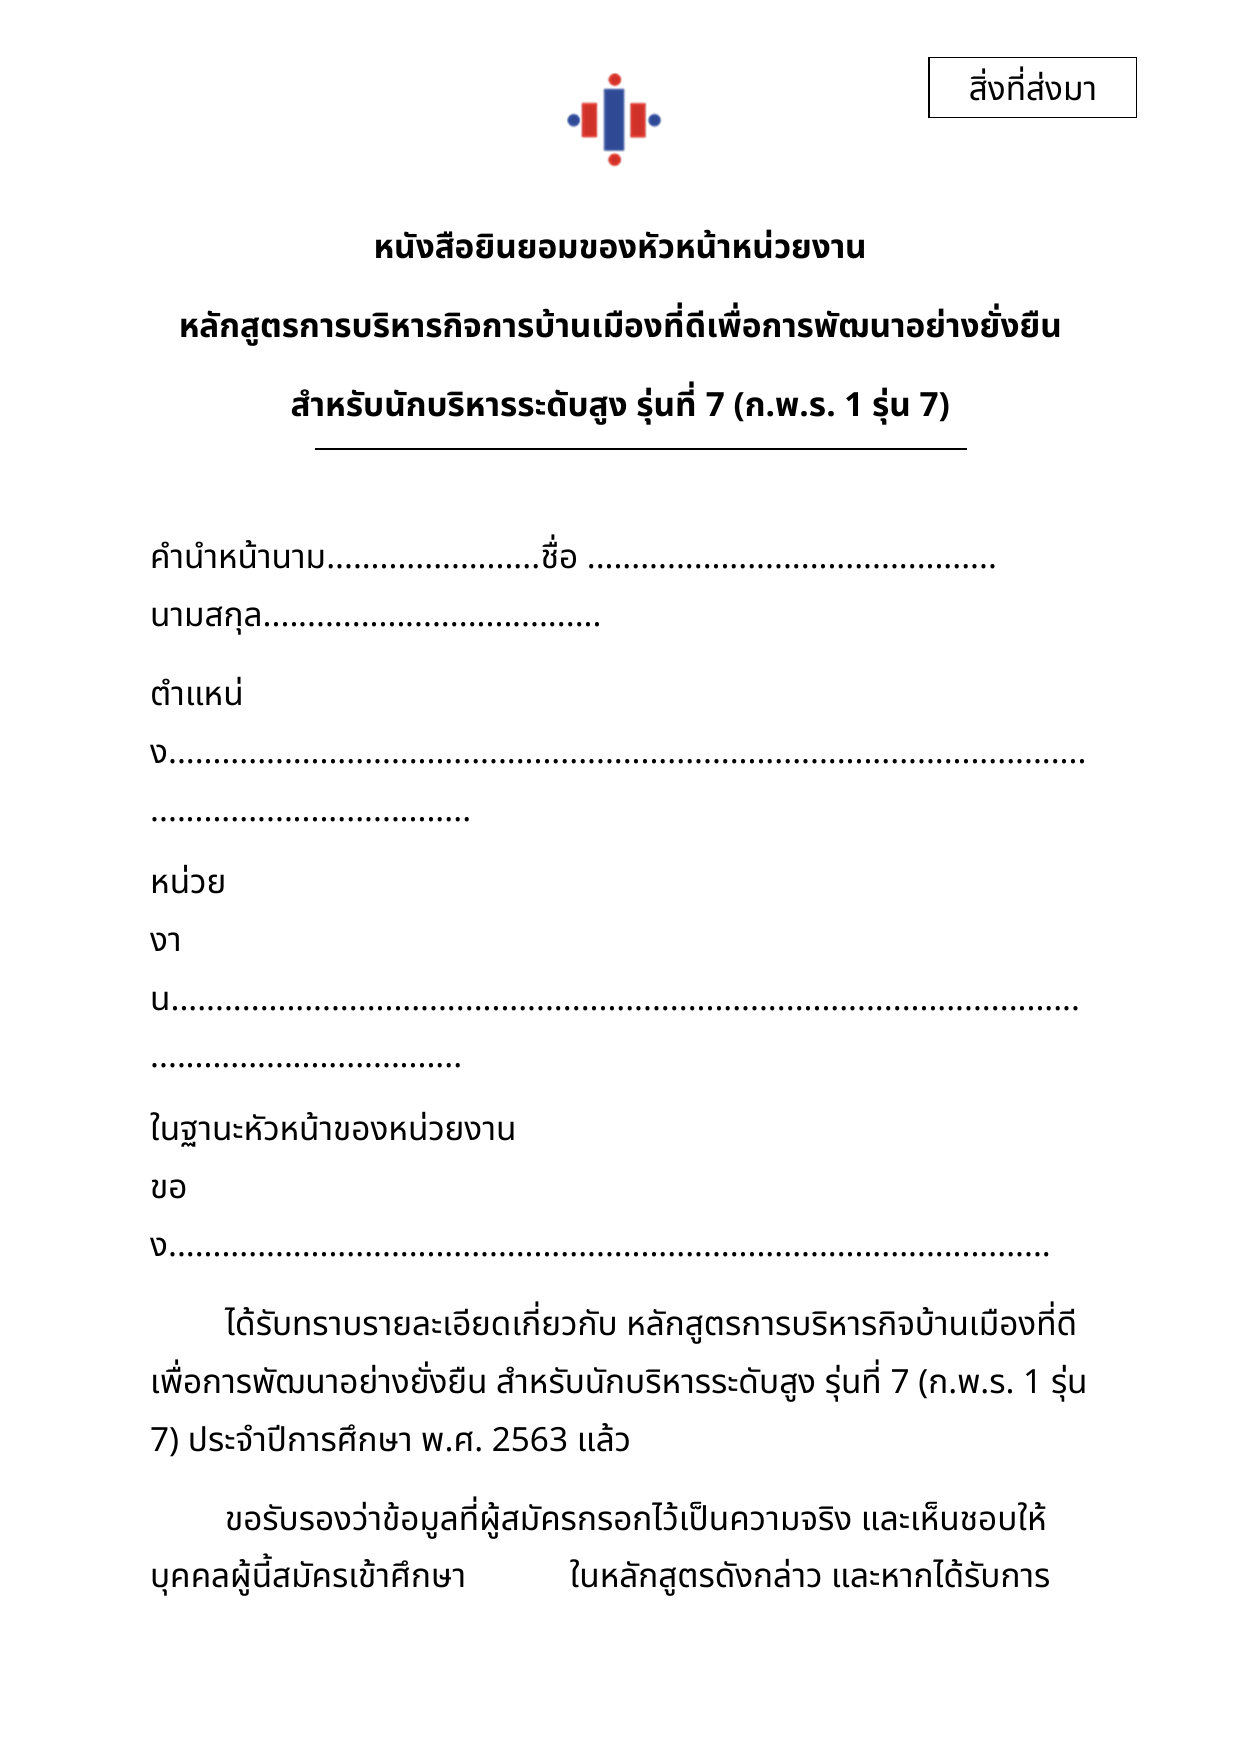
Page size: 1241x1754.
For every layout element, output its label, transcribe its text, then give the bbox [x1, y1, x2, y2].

text คำนำหน้านาม........................ชื่อ .............................................. นามสกุล...................................... [150, 533, 1090, 642]
picture [561, 64, 665, 171]
text สำหรับนักบริหารระดับสูง รุ่นที่ 7 (ก.พ.ร. 1 รุ่น 7) [150, 381, 1090, 432]
text ในฐานะหัวหน้าของหน่วยงานของ................................................................................................... [150, 1105, 1090, 1271]
text ได้รับทราบรายละเอียดเกี่ยวกับ หลักสูตรการบริหารกิจบ้านเมืองที่ดีเพื่อการพัฒนาอย่างยั่งยืน สำหรับนักบริหารระดับสูง รุ่นที่ 7 (ก.พ.ร. 1 รุ่น 7) ประจำปีการศึกษา พ.ศ. 2563 แล้ว [150, 1299, 1090, 1466]
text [150, 1494, 1090, 1603]
text ตำแหน่ง........................................................................................................................................... [150, 670, 1090, 831]
text หน่วยงาน......................................................................................................................................... [150, 858, 1090, 1077]
text หนังสือยินยอมของหัวหน้าหน่วยงาน [150, 223, 1090, 274]
text หลักสูตรการบริหารกิจการบ้านเมืองที่ดีเพื่อการพัฒนาอย่างยั่งยืน [150, 302, 1090, 353]
